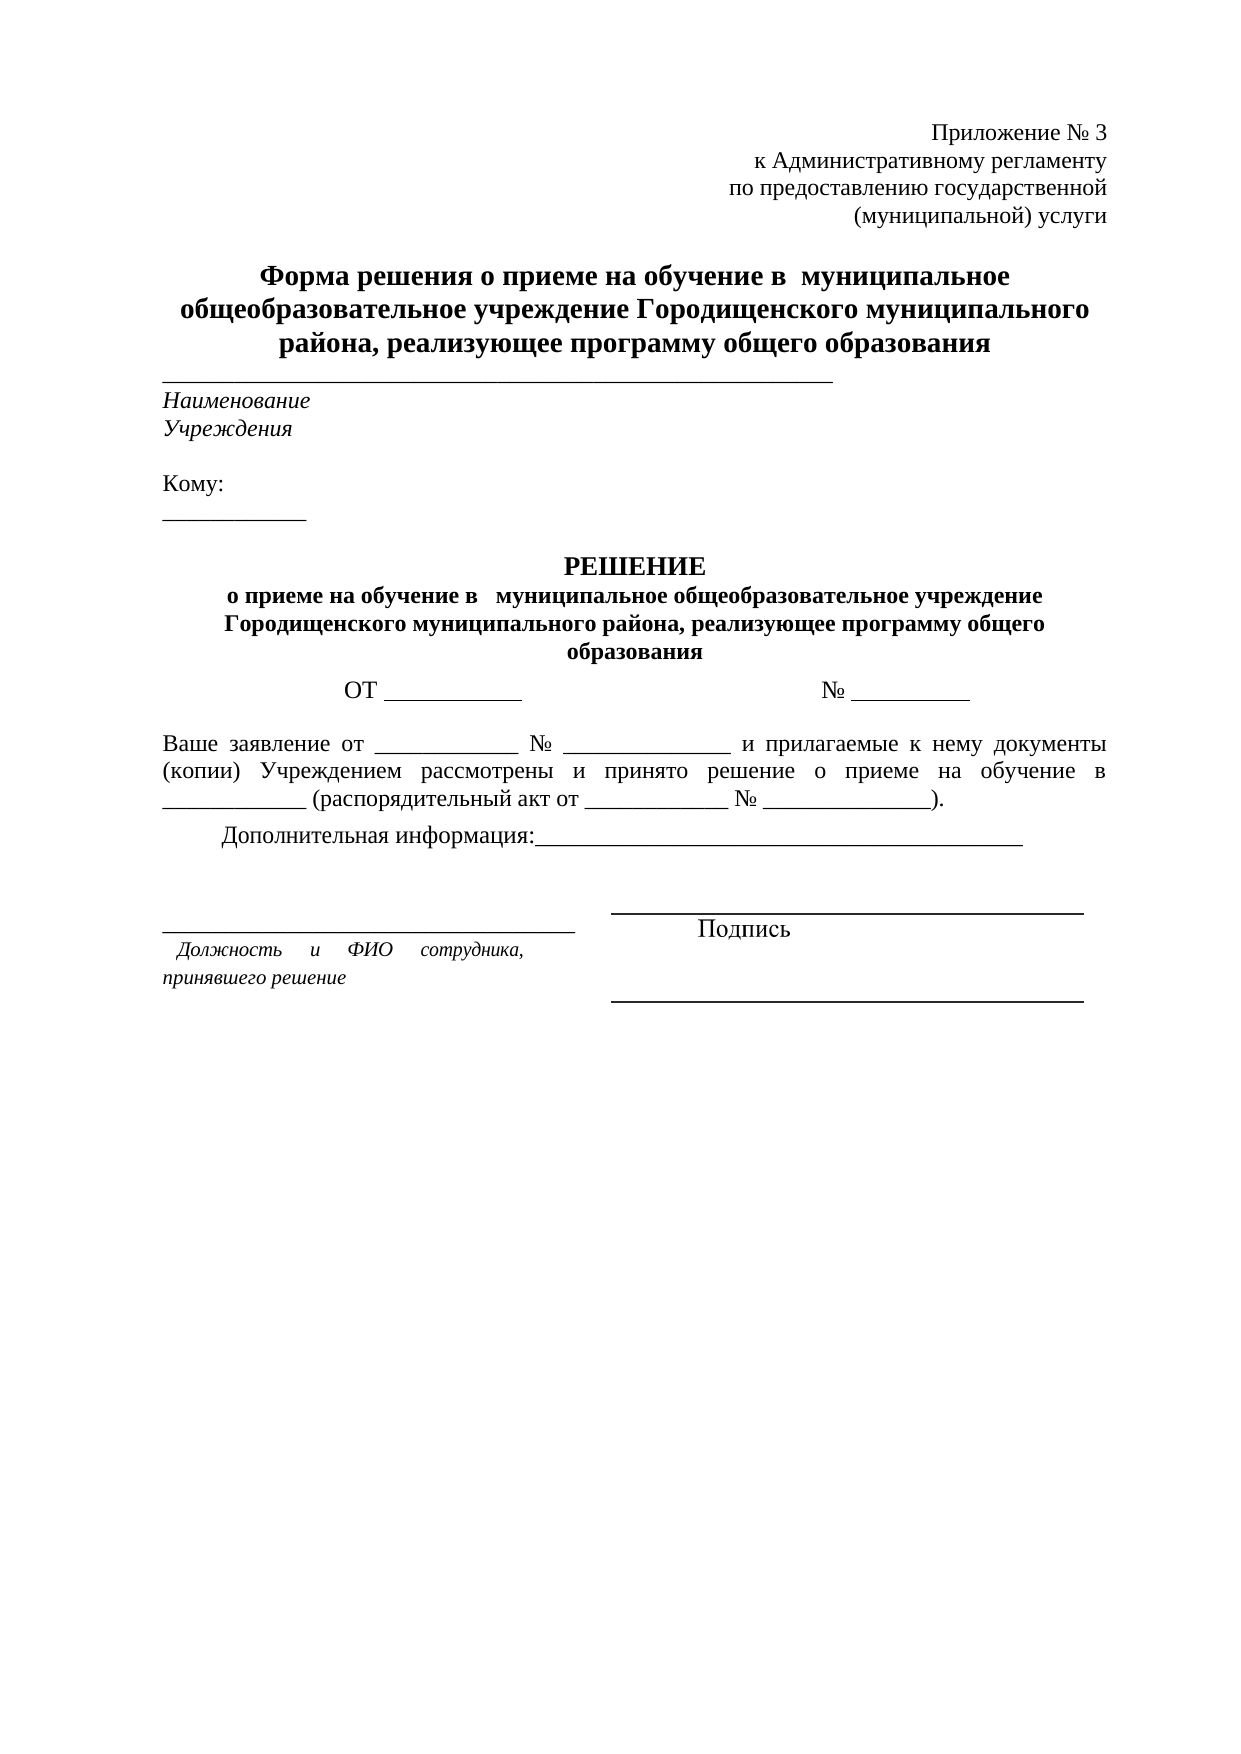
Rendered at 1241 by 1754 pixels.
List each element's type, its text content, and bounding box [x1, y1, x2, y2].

text к Административному регламенту [162, 146, 1107, 173]
text РЕШЕНИЕ [162, 550, 1107, 582]
text ________________________________________________________ [162, 358, 1107, 386]
text Должность и ФИО сотрудника, принявшего решение [162, 937, 524, 989]
text Форма решения о приеме на обучение в муниципальное общеобразовательное учреждение Городищенского муниципального района, реализующее программу общего образования [162, 258, 1107, 358]
picture [698, 936, 790, 940]
text (муниципальной) услуги [162, 201, 1107, 228]
text _________________________________ [162, 907, 1107, 936]
text по предоставлению государственной [162, 173, 1107, 201]
table_header Наименование Учреждения Кому: ____________ [151, 386, 372, 524]
text Приложение № 3 [162, 118, 1107, 146]
text о приеме на обучение в муниципальное общеобразовательное учреждение Городищенского муниципального района, реализующее программу общего образования [162, 582, 1107, 664]
text Ваше заявление от ____________ № ______________ и прилагаемые к нему документы (копии) Учреждением рассмотрены и принято решение о приеме на обучение в ____________ (распорядительный акт от ____________ № ______________). [162, 729, 1107, 811]
text Дополнительная информация:_______________________________________ [162, 822, 1107, 849]
text ОТ № [344, 675, 1107, 703]
